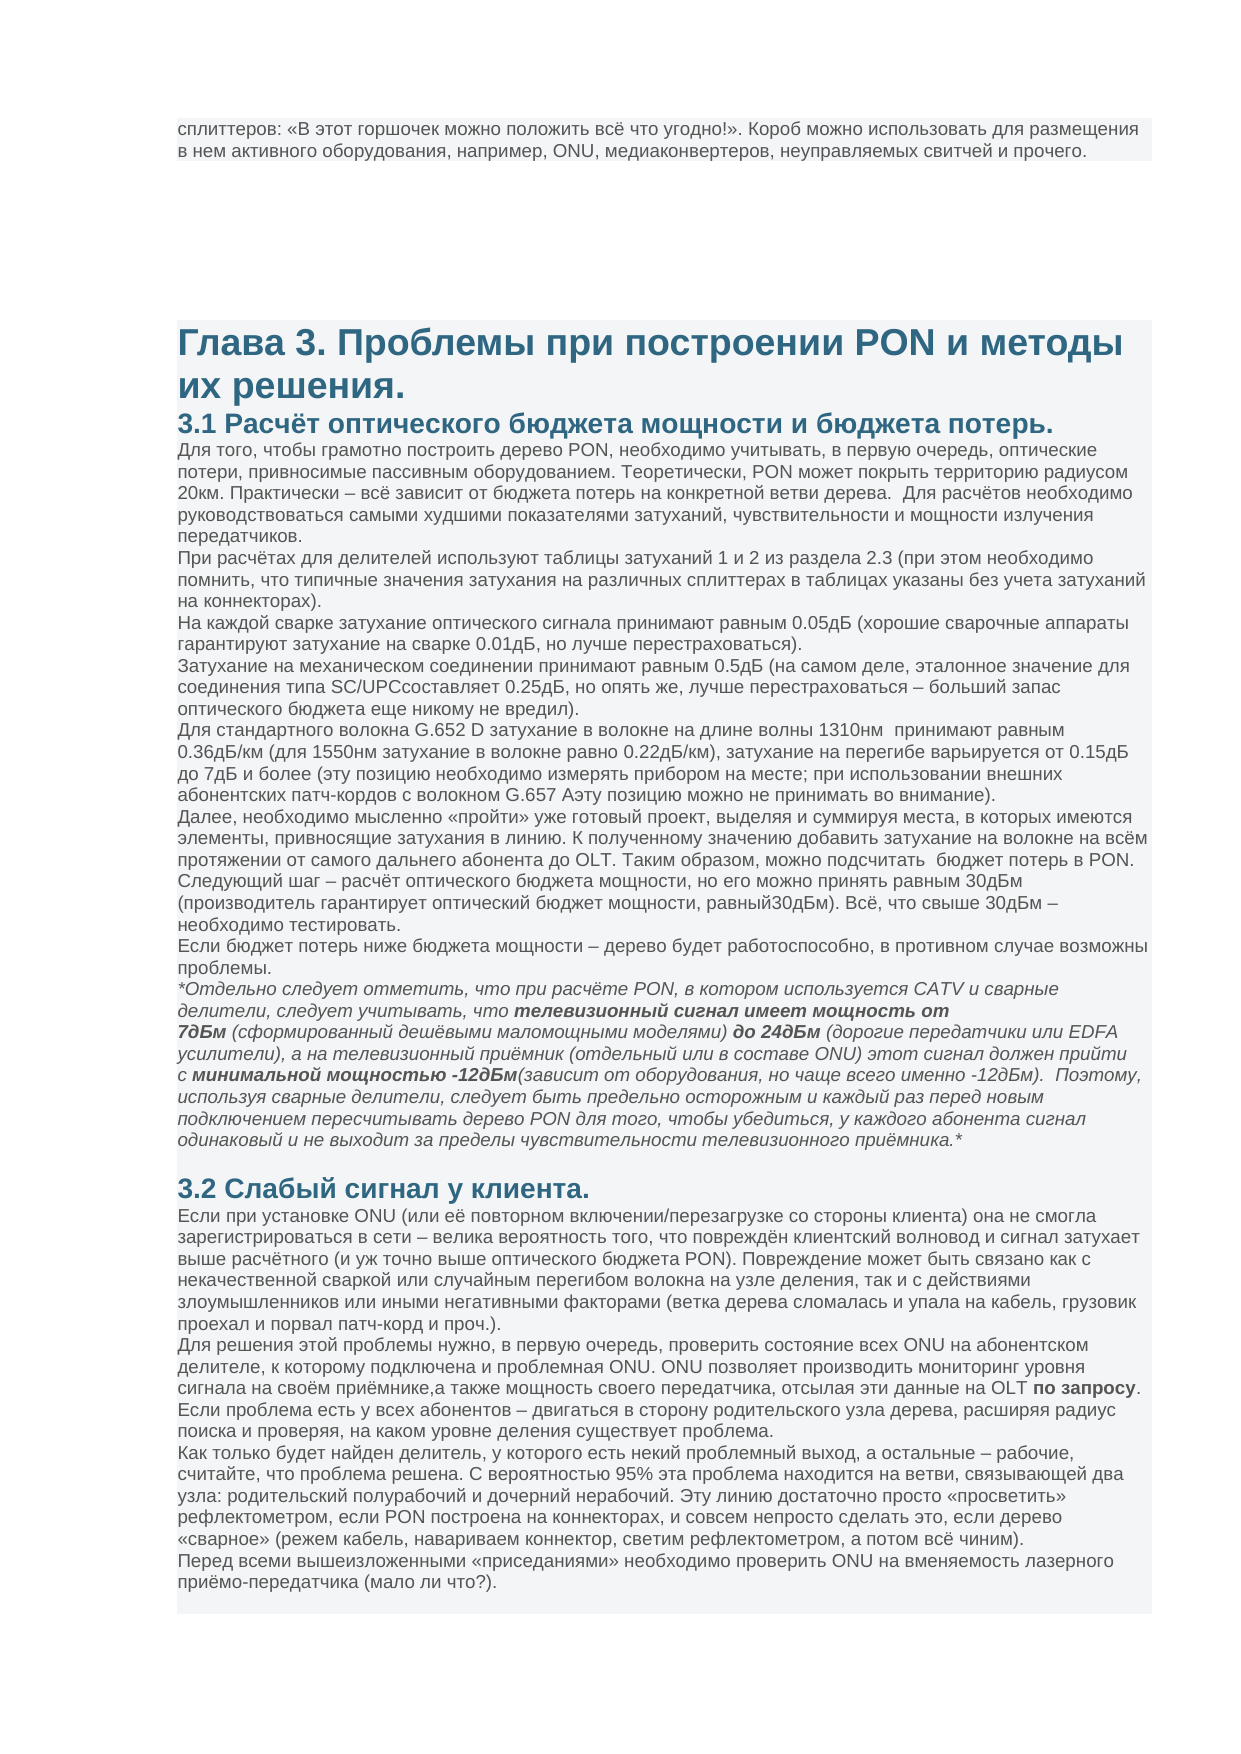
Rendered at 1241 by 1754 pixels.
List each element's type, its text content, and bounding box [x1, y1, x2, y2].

text Для того, чтобы грамотно построить дерево PON, необходимо учитывать, в первую очередь, оптические потери, привносимые пассивным оборудованием. Теоретически, PON может покрыть территорию радиусом 20км. Практически – всё зависит от бюджета потерь на конкретной ветви дерева. Для расчётов необходимо руководствоваться самыми худшими показателями затуханий, чувствительности и мощности излучения передатчиков. [177, 439, 1152, 547]
text Для стандартного волокна G.652 D затухание в волокне на длине волны 1310нм принимают равным 0.36дБ/км (для 1550нм затухание в волокне равно 0.22дБ/км), затухание на перегибе варьируется от 0.15дБ до 7дБ и более (эту позицию необходимо измерять прибором на месте; при использовании внешних абонентских патч-кордов с волокном G.657 Aэту позицию можно не принимать во внимание). [177, 719, 1152, 806]
text Как только будет найден делитель, у которого есть некий проблемный выход, а остальные – рабочие, считайте, что проблема решена. С вероятностью 95% эта проблема находится на ветви, связывающей два узла: родительский полурабочий и дочерний нерабочий. Эту линию достаточно просто «просветить» рефлектометром, если PON построена на коннекторах, и совсем непросто сделать это, если дерево «сварное» (режем кабель, навариваем коннектор, светим рефлектометром, а потом всё чиним). [177, 1442, 1152, 1549]
text *Отдельно следует отметить, что при расчёте PON, в котором используется CATV и сварные делители, следует учитывать, что телевизионный сигнал имеет мощность от 7дБм (сформированный дешёвыми маломощными моделями) до 24дБм (дорогие передатчики или EDFA усилители), а на телевизионный приёмник (отдельный или в составе ONU) этот сигнал должен прийти с минимальной мощностью -12дБм(зависит от оборудования, но чаще всего именно -12дБм). Поэтому, используя сварные делители, следует быть предельно осторожным и каждый раз перед новым подключением пересчитывать дерево PON для того, чтобы убедиться, у каждого абонента сигнал одинаковый и не выходит за пределы чувствительности телевизионного приёмника.* [177, 978, 1152, 1151]
text Если при установке ONU (или её повторном включении/перезагрузке со стороны клиента) она не смогла зарегистрироваться в сети – велика вероятность того, что повреждён клиентский волновод и сигнал затухает выше расчётного (и уж точно выше оптического бюджета PON). Повреждение может быть связано как с некачественной сваркой или случайным перегибом волокна на узле деления, так и с действиями злоумышленников или иными негативными факторами (ветка дерева сломалась и упала на кабель, грузовик проехал и порвал патч-корд и проч.). [177, 1204, 1152, 1334]
text Далее, необходимо мысленно «пройти» уже готовый проект, выделяя и суммируя места, в которых имеются элементы, привносящие затухания в линию. К полученному значению добавить затухание на волокне на всём протяжении от самого дальнего абонента до OLT. Таким образом, можно подсчитать бюджет потерь в PON. [177, 806, 1152, 870]
text Если бюджет потерь ниже бюджета мощности – дерево будет работоспособно, в противном случае возможны проблемы. [177, 935, 1152, 978]
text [177, 118, 1152, 161]
text Глава 3. Проблемы при построении PON и методы их решения. [177, 320, 1152, 407]
text При расчётах для делителей используют таблицы затуханий 1 и 2 из раздела 2.3 (при этом необходимо помнить, что типичные значения затухания на различных сплиттерах в таблицах указаны без учета затуханий на коннекторах). [177, 547, 1152, 611]
text Перед всеми вышеизложенными «приседаниями» необходимо проверить ONU на вменяемость лазерного приёмо-передатчика (мало ли что?). [177, 1549, 1152, 1593]
text Затухание на механическом соединении принимают равным 0.5дБ (на самом деле, эталонное значение для соединения типа SC/UPCсоставляет 0.25дБ, но опять же, лучше перестраховаться – больший запас оптического бюджета еще никому не вредил). [177, 654, 1152, 719]
text На каждой сварке затухание оптического сигнала принимают равным 0.05дБ (хорошие сварочные аппараты гарантируют затухание на сварке 0.01дБ, но лучше перестраховаться). [177, 611, 1152, 654]
text 3.2 Слабый сигнал у клиента. [177, 1172, 1152, 1204]
text 3.1 Расчёт оптического бюджета мощности и бюджета потерь. [177, 407, 1152, 439]
text Для решения этой проблемы нужно, в первую очередь, проверить состояние всех ONU на абонентском делителе, к которому подключена и проблемная ONU. ONU позволяет производить мониторинг уровня сигнала на своём приёмнике,а также мощность своего передатчика, отсылая эти данные на OLT по запросу. Если проблема есть у всех абонентов – двигаться в сторону родительского узла дерева, расширяя радиус поиска и проверяя, на каком уровне деления существует проблема. [177, 1334, 1152, 1442]
text Следующий шаг – расчёт оптического бюджета мощности, но его можно принять равным 30дБм (производитель гарантирует оптический бюджет мощности, равный30дБм). Всё, что свыше 30дБм – необходимо тестировать. [177, 870, 1152, 935]
